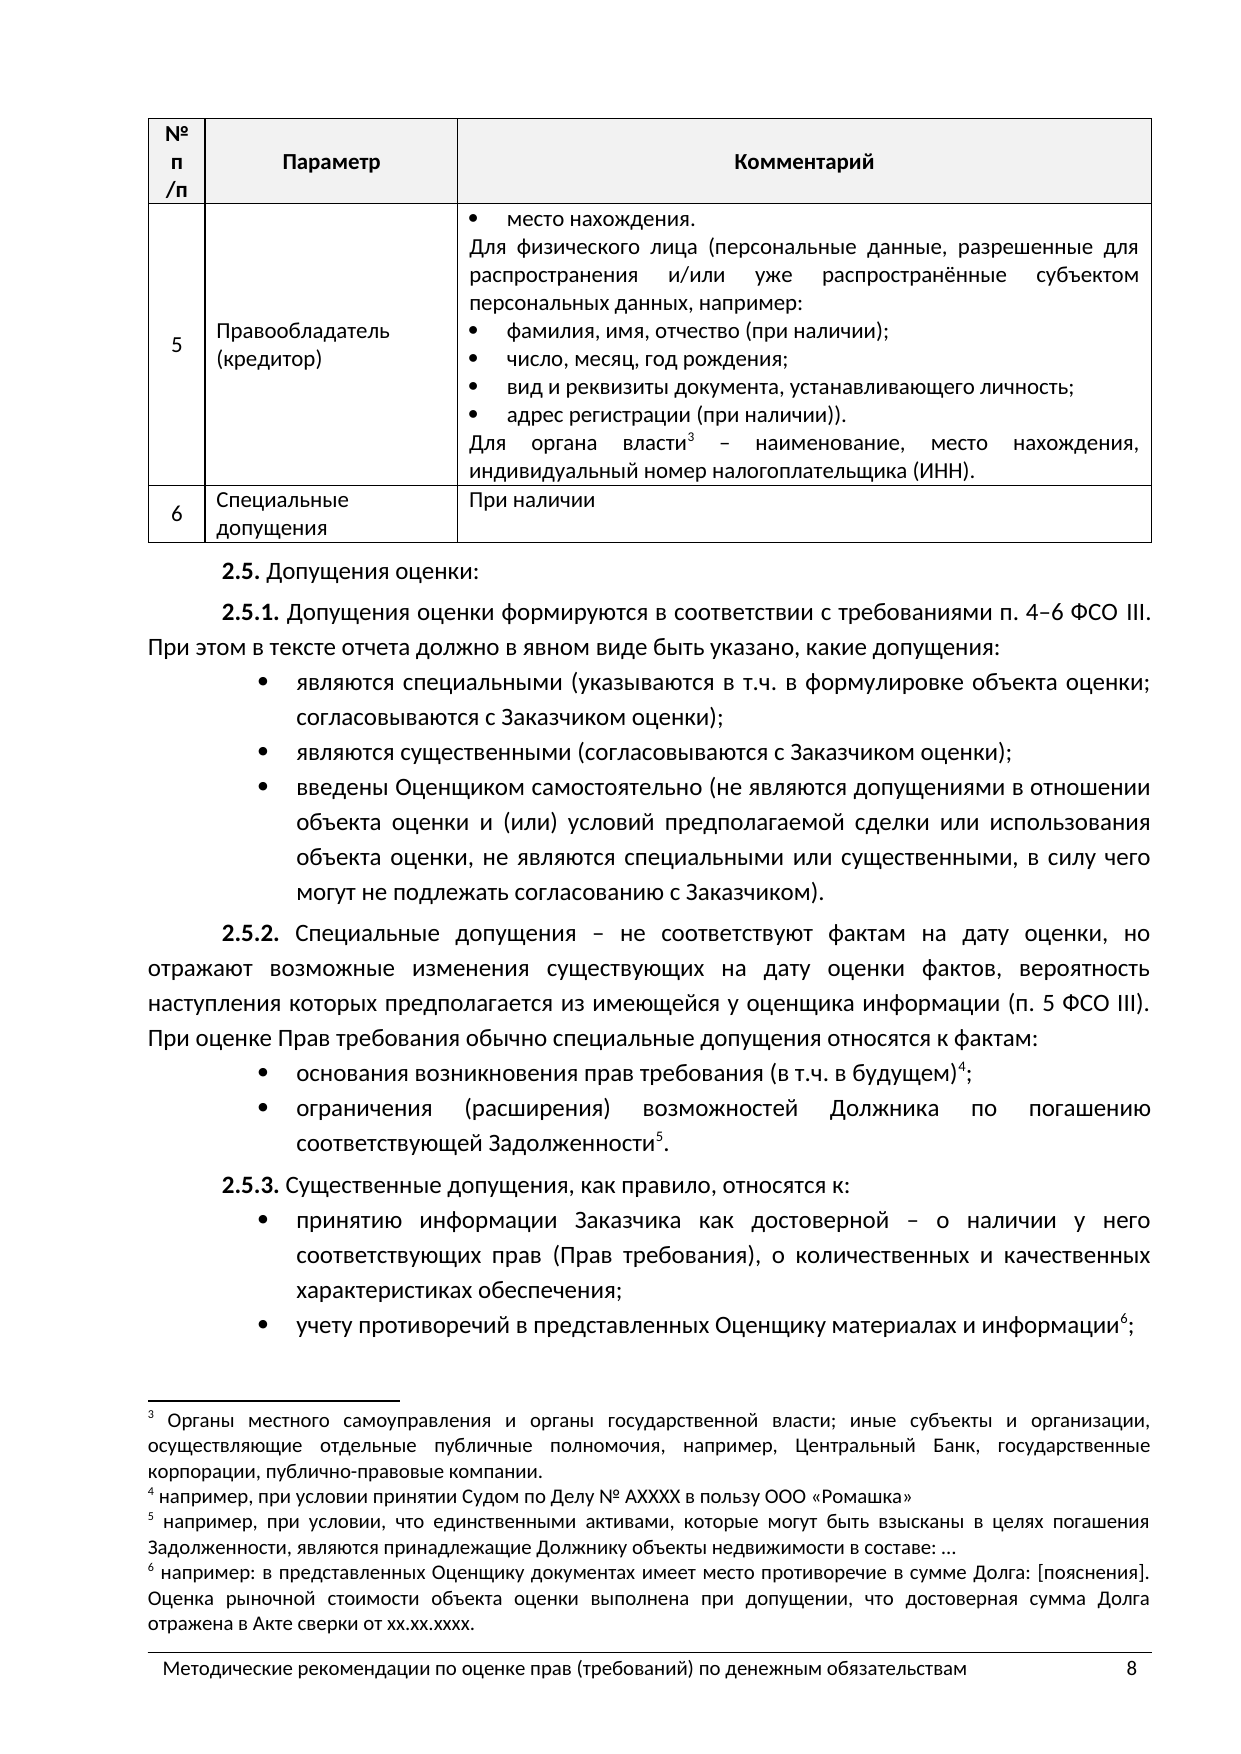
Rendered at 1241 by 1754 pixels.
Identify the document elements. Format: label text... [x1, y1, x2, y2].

table_header Комментарий [458, 119, 1151, 203]
text 2.5.2. Специальные допущения – не соответствуют фактам на дату оценки, но отражают возможные изменения существующих на дату оценки фактов, вероятность наступления которых предполагается из имеющейся у оценщика информации (п. 5 ФСО III). При оценке Прав требования обычно специальные допущения относятся к фактам: [148, 918, 1152, 1053]
text 2.5. Допущения оценки: [148, 555, 1152, 586]
text 2.5.3. Существенные допущения, как правило, относятся к: [148, 1169, 1152, 1199]
table_cell 5 [149, 204, 204, 484]
text 2.5.1. Допущения оценки формируются в соответствии с требованиями п. 4–6 ФСО III. При этом в тексте отчета должно в явном виде быть указано, какие допущения: [148, 596, 1152, 662]
list основания возникновения прав требования (в т.ч. в будущем); [259, 1058, 1152, 1088]
list принятию информации Заказчика как достоверной – о наличии у него соответствующих прав (Прав требования), о количественных и качественных характеристиках обеспечения; [259, 1204, 1152, 1304]
list ограничения (расширения) возможностей Должника по погашению соответствующей Задолженности. [259, 1093, 1152, 1158]
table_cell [458, 204, 1151, 484]
list введены Оценщиком самостоятельно (не являются допущениями в отношении объекта оценки и (или) условий предполагаемой сделки или использования объекта оценки, не являются специальными или существенными, в силу чего могут не подлежать согласованию с Заказчиком). [259, 771, 1152, 907]
table_cell Специальные допущения [206, 486, 457, 542]
table_header Параметр [206, 119, 457, 203]
list учету противоречий в представленных Оценщику материалах и информации; [259, 1309, 1152, 1339]
table_cell Правообладатель (кредитор) [206, 204, 457, 484]
list являются специальными (указываются в т.ч. в формулировке объекта оценки; согласовываются с Заказчиком оценки); [259, 666, 1152, 732]
list являются существенными (согласовываются с Заказчиком оценки); [259, 736, 1152, 767]
table_cell При наличии [458, 486, 1151, 542]
table_cell 6 [149, 486, 204, 542]
table_header № п/п [149, 119, 204, 203]
